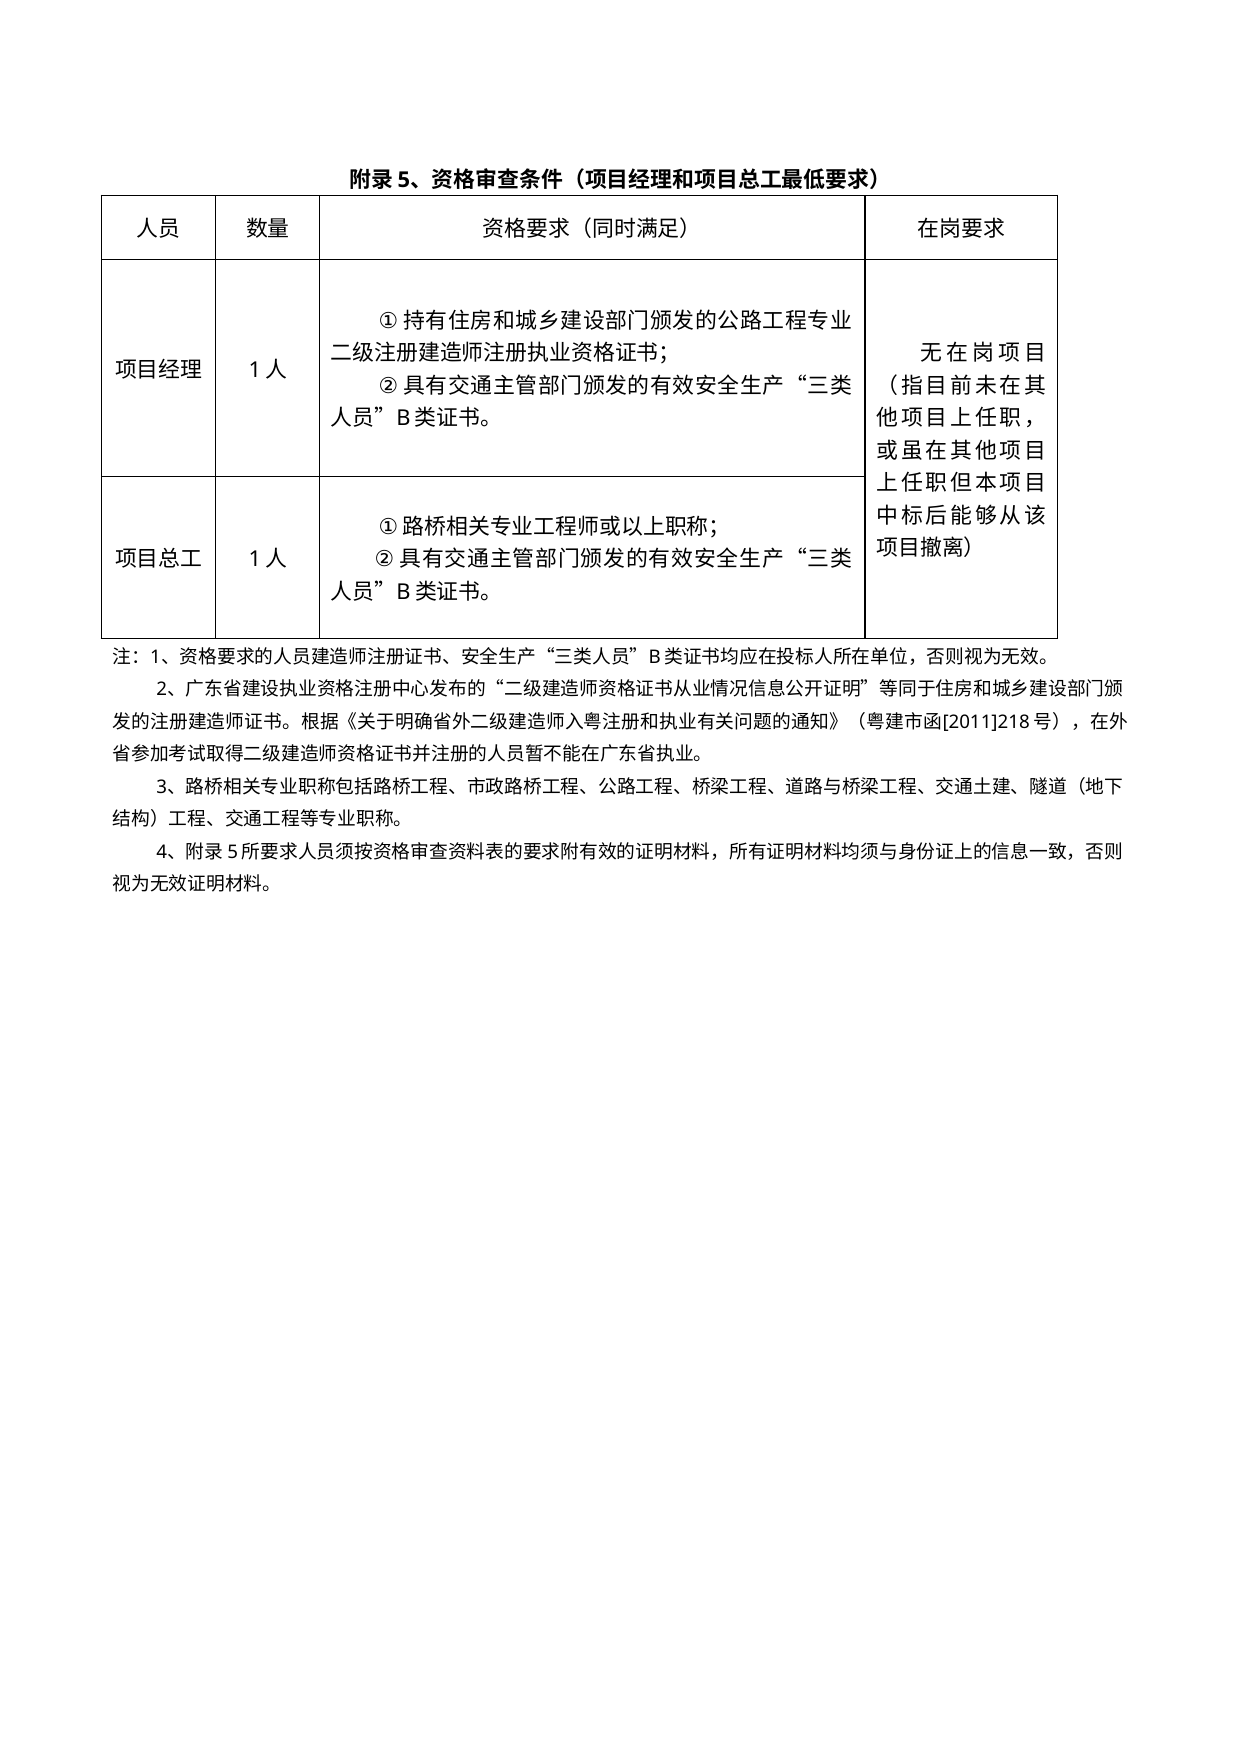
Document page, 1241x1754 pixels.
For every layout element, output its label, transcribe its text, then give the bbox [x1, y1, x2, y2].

table_cell 无在岗项目（指目前未在其他项目上任职，或虽在其他项目上任职但本项目中标后能够从该项目撤离） [866, 260, 1057, 638]
table_cell ①路桥相关专业工程师或以上职称； ②具有交通主管部门颁发的有效安全生产“三类人员”B类证书。 [320, 477, 864, 638]
subtitle 附录5、资格审查条件（项目经理和项目总工最低要求） [112, 162, 1128, 194]
text 注：1、资格要求的人员建造师注册证书、安全生产“三类人员”B类证书均应在投标人所在单位，否则视为无效。 [112, 639, 1128, 671]
table_cell 1人 [216, 477, 319, 638]
table_header 在岗要求 [866, 196, 1057, 258]
table_header 人员 [102, 196, 215, 258]
table_header 资格要求（同时满足） [320, 196, 864, 258]
table_cell 项目总工 [102, 477, 215, 638]
table_cell 项目经理 [102, 260, 215, 476]
text 2、广东省建设执业资格注册中心发布的“二级建造师资格证书从业情况信息公开证明”等同于住房和城乡建设部门颁发的注册建造师证书。根据《关于明确省外二级建造师入粤注册和执业有关问题的通知》（粤建市函[2011]218号），在外省参加考试取得二级建造师资格证书并注册的人员暂不能在广东省执业。 [112, 671, 1128, 769]
table_cell ①持有住房和城乡建设部门颁发的公路工程专业二级注册建造师注册执业资格证书； ②具有交通主管部门颁发的有效安全生产“三类人员”B类证书。 [320, 260, 864, 476]
text 3、路桥相关专业职称包括路桥工程、市政路桥工程、公路工程、桥梁工程、道路与桥梁工程、交通土建、隧道（地下结构）工程、交通工程等专业职称。 [112, 769, 1128, 834]
text 4、附录5所要求人员须按资格审查资料表的要求附有效的证明材料，所有证明材料均须与身份证上的信息一致，否则视为无效证明材料。 [112, 834, 1128, 899]
table_cell 1人 [216, 260, 319, 476]
table_header 数量 [216, 196, 319, 258]
